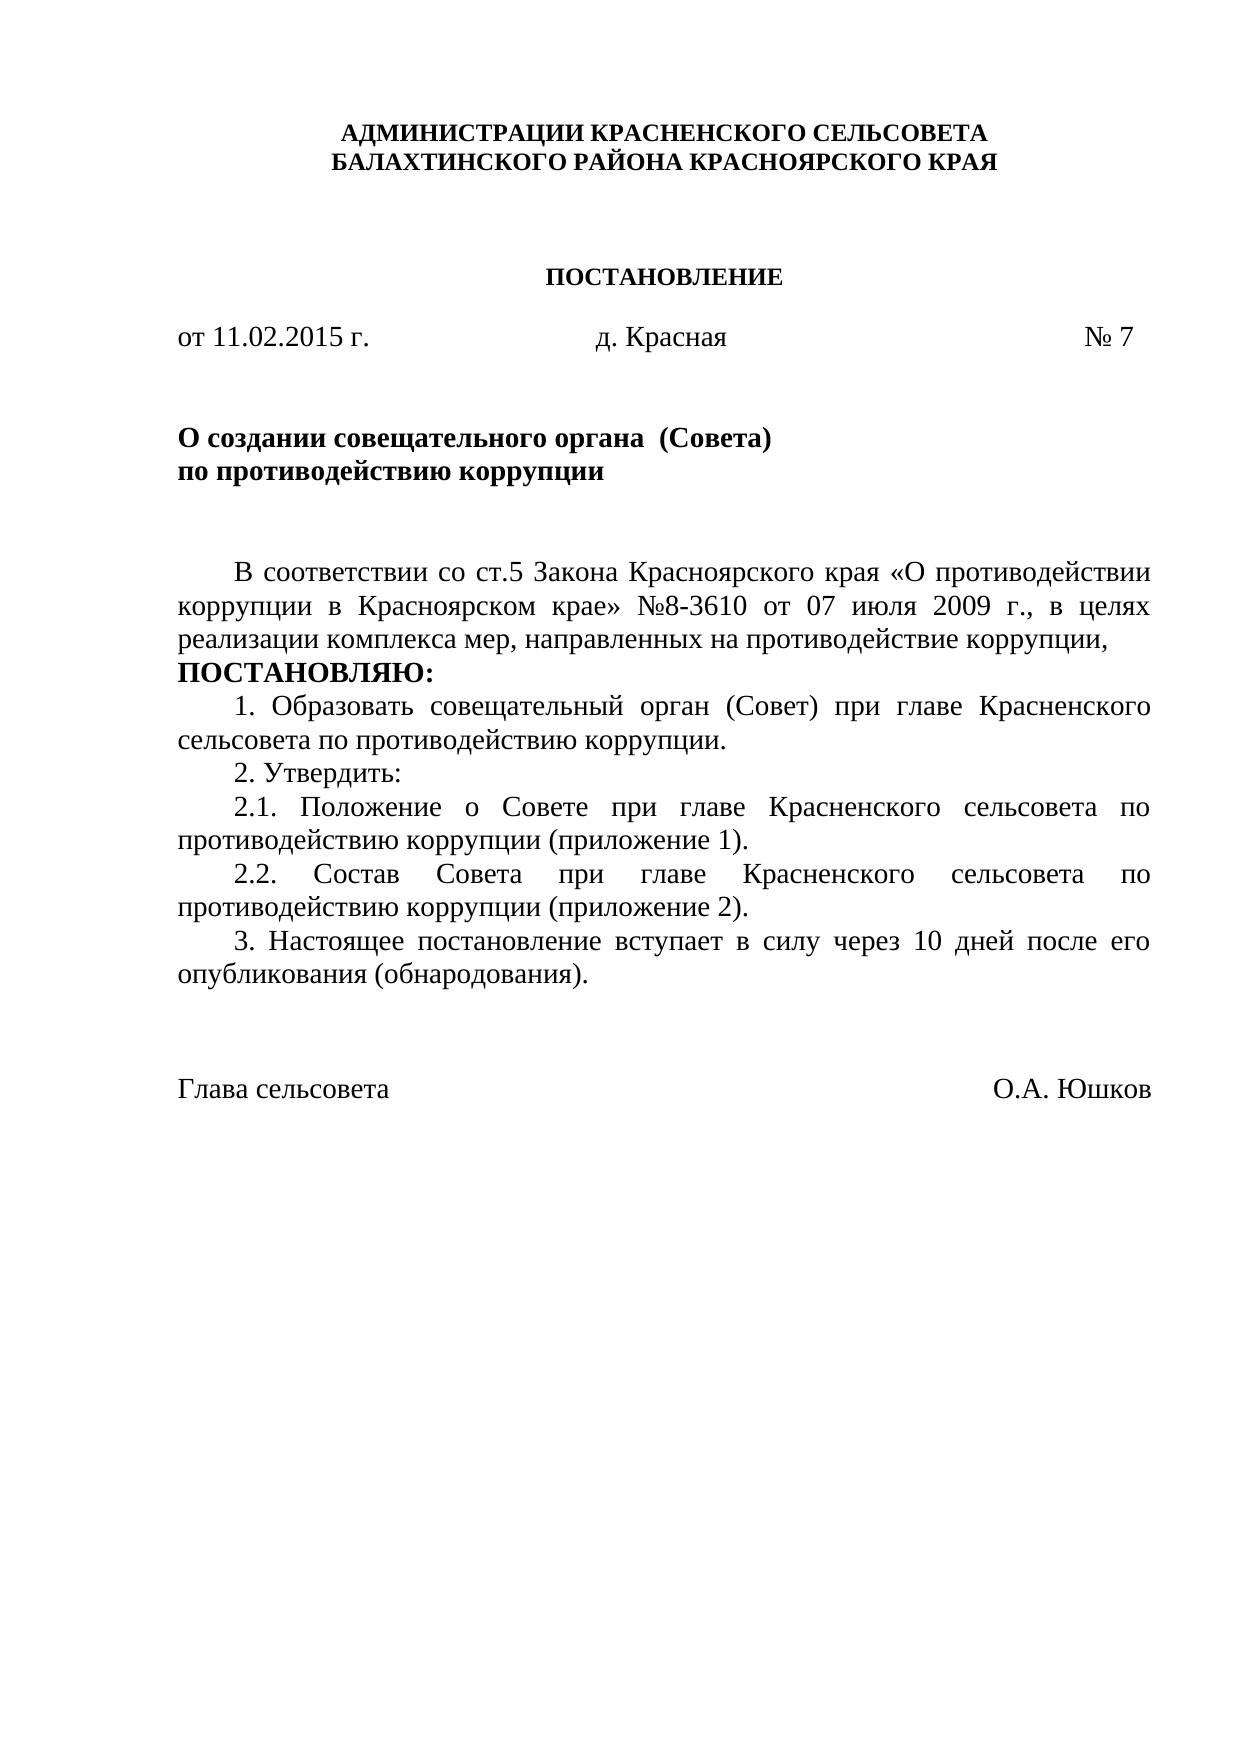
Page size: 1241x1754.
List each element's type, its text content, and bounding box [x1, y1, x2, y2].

table_header Глава сельсовета [166, 1072, 665, 1105]
text О создании совещательного органа (Совета) [177, 420, 1152, 453]
text АДМИНИСТРАЦИИ КРАСНЕНСКОГО СЕЛЬСОВЕТА [177, 118, 1152, 147]
text от 11.02.2015 г. д. Красная № 7 [177, 319, 1152, 353]
table_header О.А. Юшков [665, 1072, 1163, 1105]
text по противодействию коррупции [177, 453, 1152, 487]
text 2. Утвердить: [177, 755, 1152, 789]
text В соответствии со ст.5 Закона Красноярского края «О противодействии коррупции в Красноярском крае» №8-3610 от 07 июля 2009 г., в целях реализации комплекса мер, направленных на противодействие коррупции, [177, 554, 1152, 655]
text 2.2. Состав Совета при главе Красненского сельсовета по противодействию коррупции (приложение 2). [177, 856, 1152, 923]
text 3. Настоящее постановление вступает в силу через 10 дней после его опубликования (обнародования). [177, 923, 1152, 990]
text 1. Образовать совещательный орган (Совет) при главе Красненского сельсовета по противодействию коррупции. [177, 688, 1152, 755]
text БАЛАХТИНСКОГО РАЙОНА КРАСНОЯРСКОГО КРАЯ [177, 147, 1152, 176]
text 2.1. Положение о Совете при главе Красненского сельсовета по противодействию коррупции (приложение 1). [177, 789, 1152, 856]
text ПОСТАНОВЛЕНИЕ [177, 262, 1152, 291]
text ПОСТАНОВЛЯЮ: [177, 655, 1152, 688]
